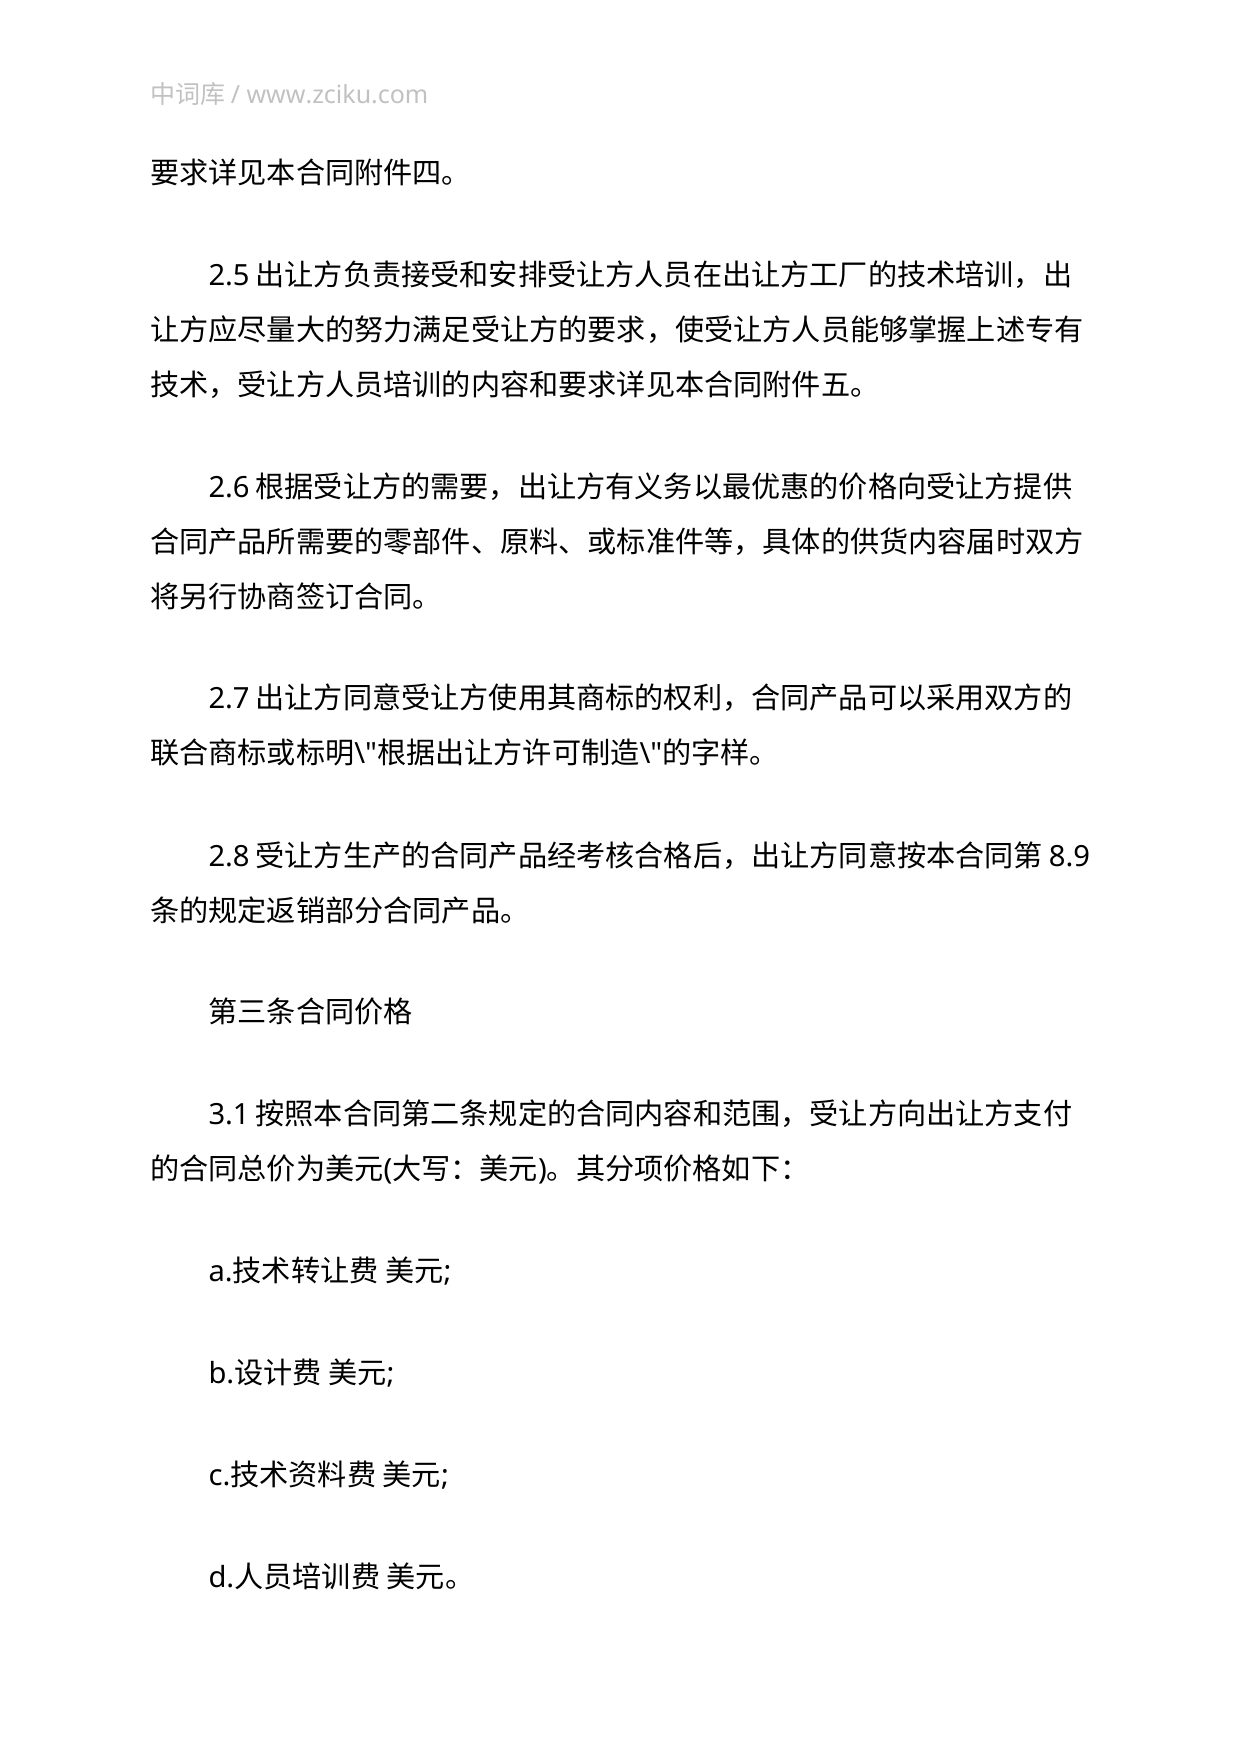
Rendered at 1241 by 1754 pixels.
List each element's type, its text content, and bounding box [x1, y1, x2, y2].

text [150, 150, 1090, 192]
text a.技术转让费 美元; [150, 1248, 1090, 1290]
text b.设计费 美元; [150, 1349, 1090, 1392]
text 2.6根据受让方的需要，出让方有义务以最优惠的价格向受让方提供合同产品所需要的零部件、原料、或标准件等，具体的供货内容届时双方将另行协商签订合同。 [150, 463, 1090, 616]
text 2.8受让方生产的合同产品经考核合格后，出让方同意按本合同第8.9条的规定返销部分合同产品。 [150, 832, 1090, 929]
text c.技术资料费 美元; [150, 1452, 1090, 1494]
text 2.5出让方负责接受和安排受让方人员在出让方工厂的技术培训，出让方应尽量大的努力满足受让方的要求，使受让方人员能够掌握上述专有技术，受让方人员培训的内容和要求详见本合同附件五。 [150, 252, 1090, 404]
text 3.1按照本合同第二条规定的合同内容和范围，受让方向出让方支付的合同总价为美元(大写：美元)。其分项价格如下： [150, 1091, 1090, 1188]
text d.人员培训费 美元。 [150, 1553, 1090, 1596]
text 第三条合同价格 [150, 989, 1090, 1031]
text 2.7出让方同意受让方使用其商标的权利，合同产品可以采用双方的联合商标或标明\"根据出让方许可制造\"的字样。 [150, 675, 1090, 772]
